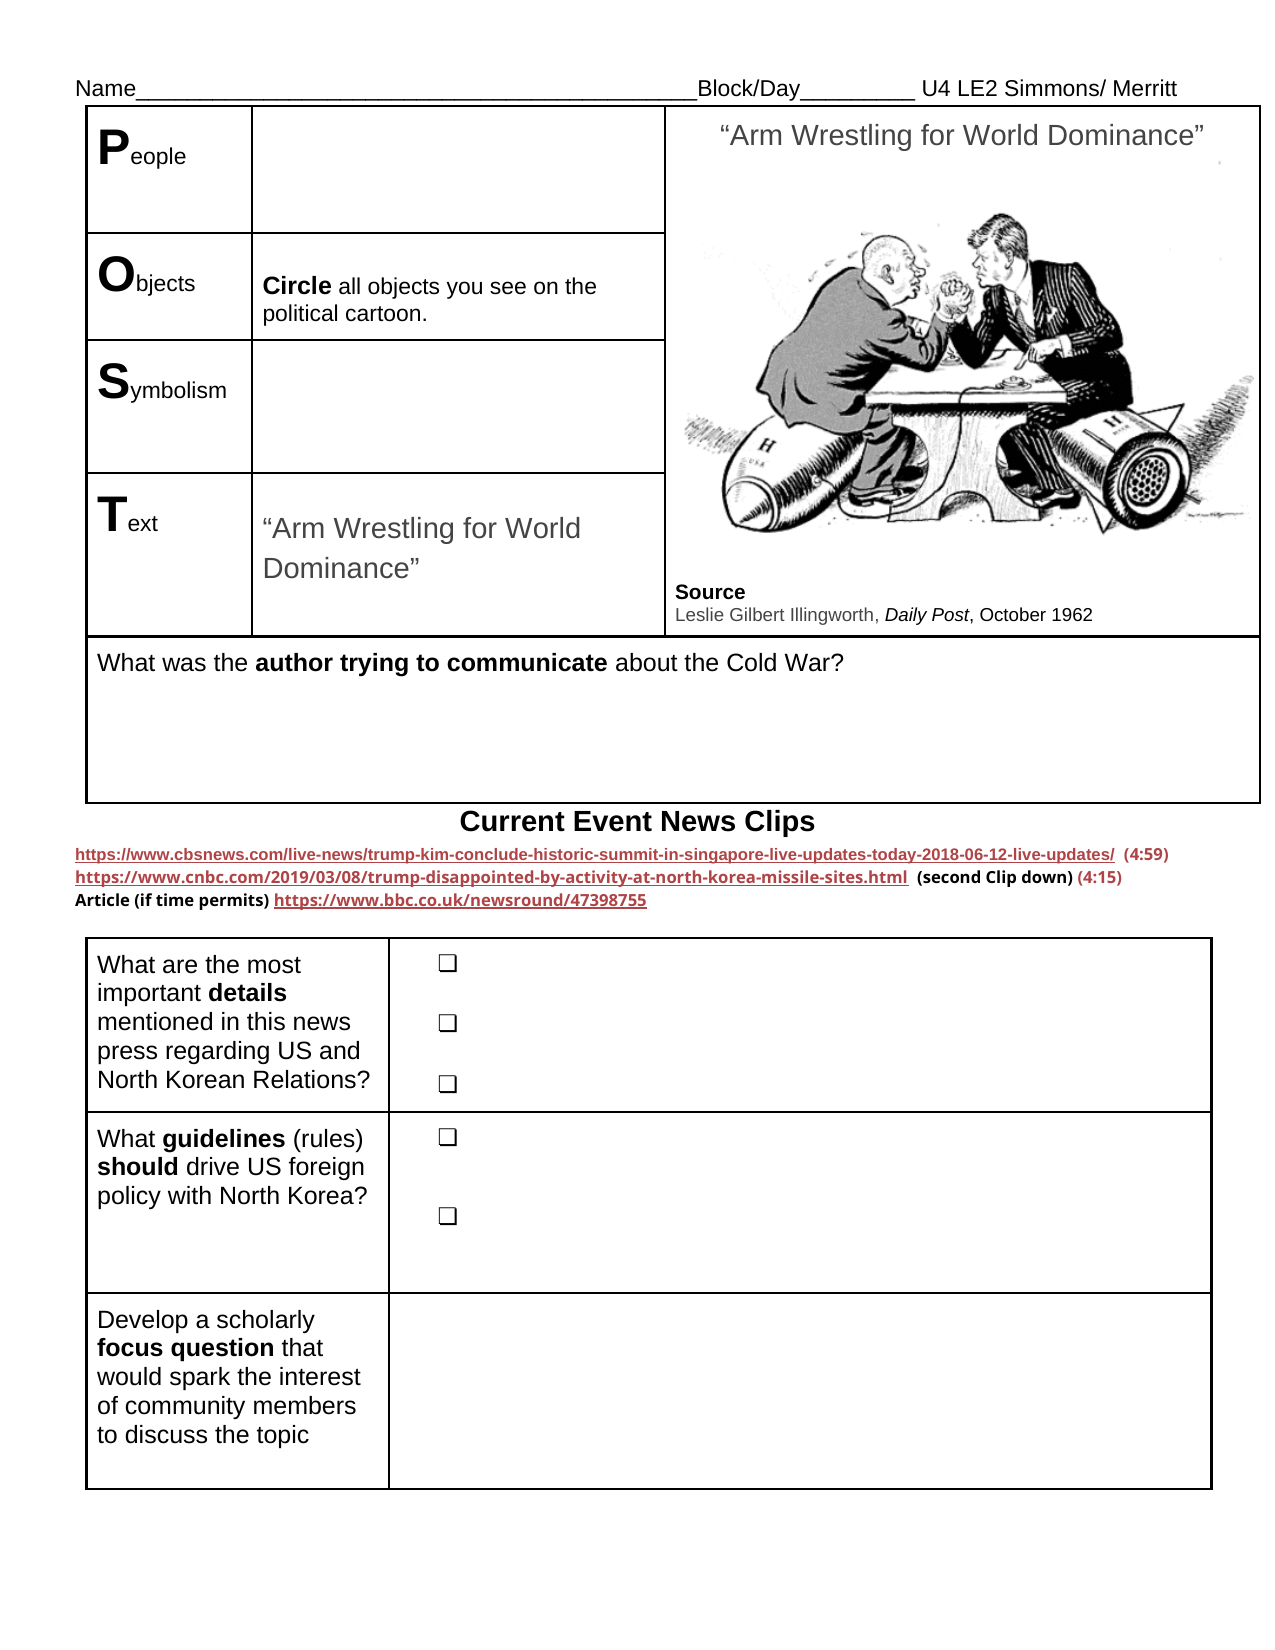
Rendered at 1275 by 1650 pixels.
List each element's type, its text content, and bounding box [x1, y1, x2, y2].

table_cell What guidelines (rules) should drive US foreign policy with North Korea? [88, 1113, 388, 1292]
table_header What are the most important details mentioned in this news press regarding US and North Korean Relations? [88, 939, 388, 1111]
table_cell [253, 341, 664, 472]
table_cell Circle all objects you see on the political cartoon. [253, 234, 664, 339]
table_cell Develop a scholarly focus question that would spark the interest of community members to discuss the topic [88, 1294, 388, 1488]
text https://www.cbsnews.com/live-news/trump-kim-conclude-historic-summit-in-singapore-live-updates-today-2018-06-12-live-updates/ (4:59) [75, 843, 1200, 865]
table_cell Text [88, 474, 251, 635]
table_cell What was the author trying to communicate about the Cold War? [88, 638, 1259, 802]
text https://www.cnbc.com/2019/03/08/trump-disappointed-by-activity-at-north-korea-missile-sites.html (second Clip down) (4:15) [75, 865, 1200, 888]
table_header [253, 107, 664, 232]
table_header [390, 939, 1210, 1111]
table_cell “Arm Wrestling for World Dominance” [253, 474, 664, 635]
table_cell [390, 1294, 1210, 1488]
picture [675, 157, 1254, 546]
text Current Event News Clips [75, 804, 1200, 838]
text Article (if time permits) https://www.bbc.co.uk/newsround/47398755 [75, 888, 1200, 911]
table_cell [390, 1113, 1210, 1292]
text Name____________________________________________Block/Day_________ U4 LE2 Simmons/ Merritt [75, 75, 1200, 101]
table_cell Symbolism [88, 341, 251, 472]
table_header “Arm Wrestling for World Dominance” Source Leslie Gilbert Illingworth, Daily Post, October 1962 [666, 107, 1259, 635]
table_header People [88, 107, 251, 232]
table_cell Objects [88, 234, 251, 339]
